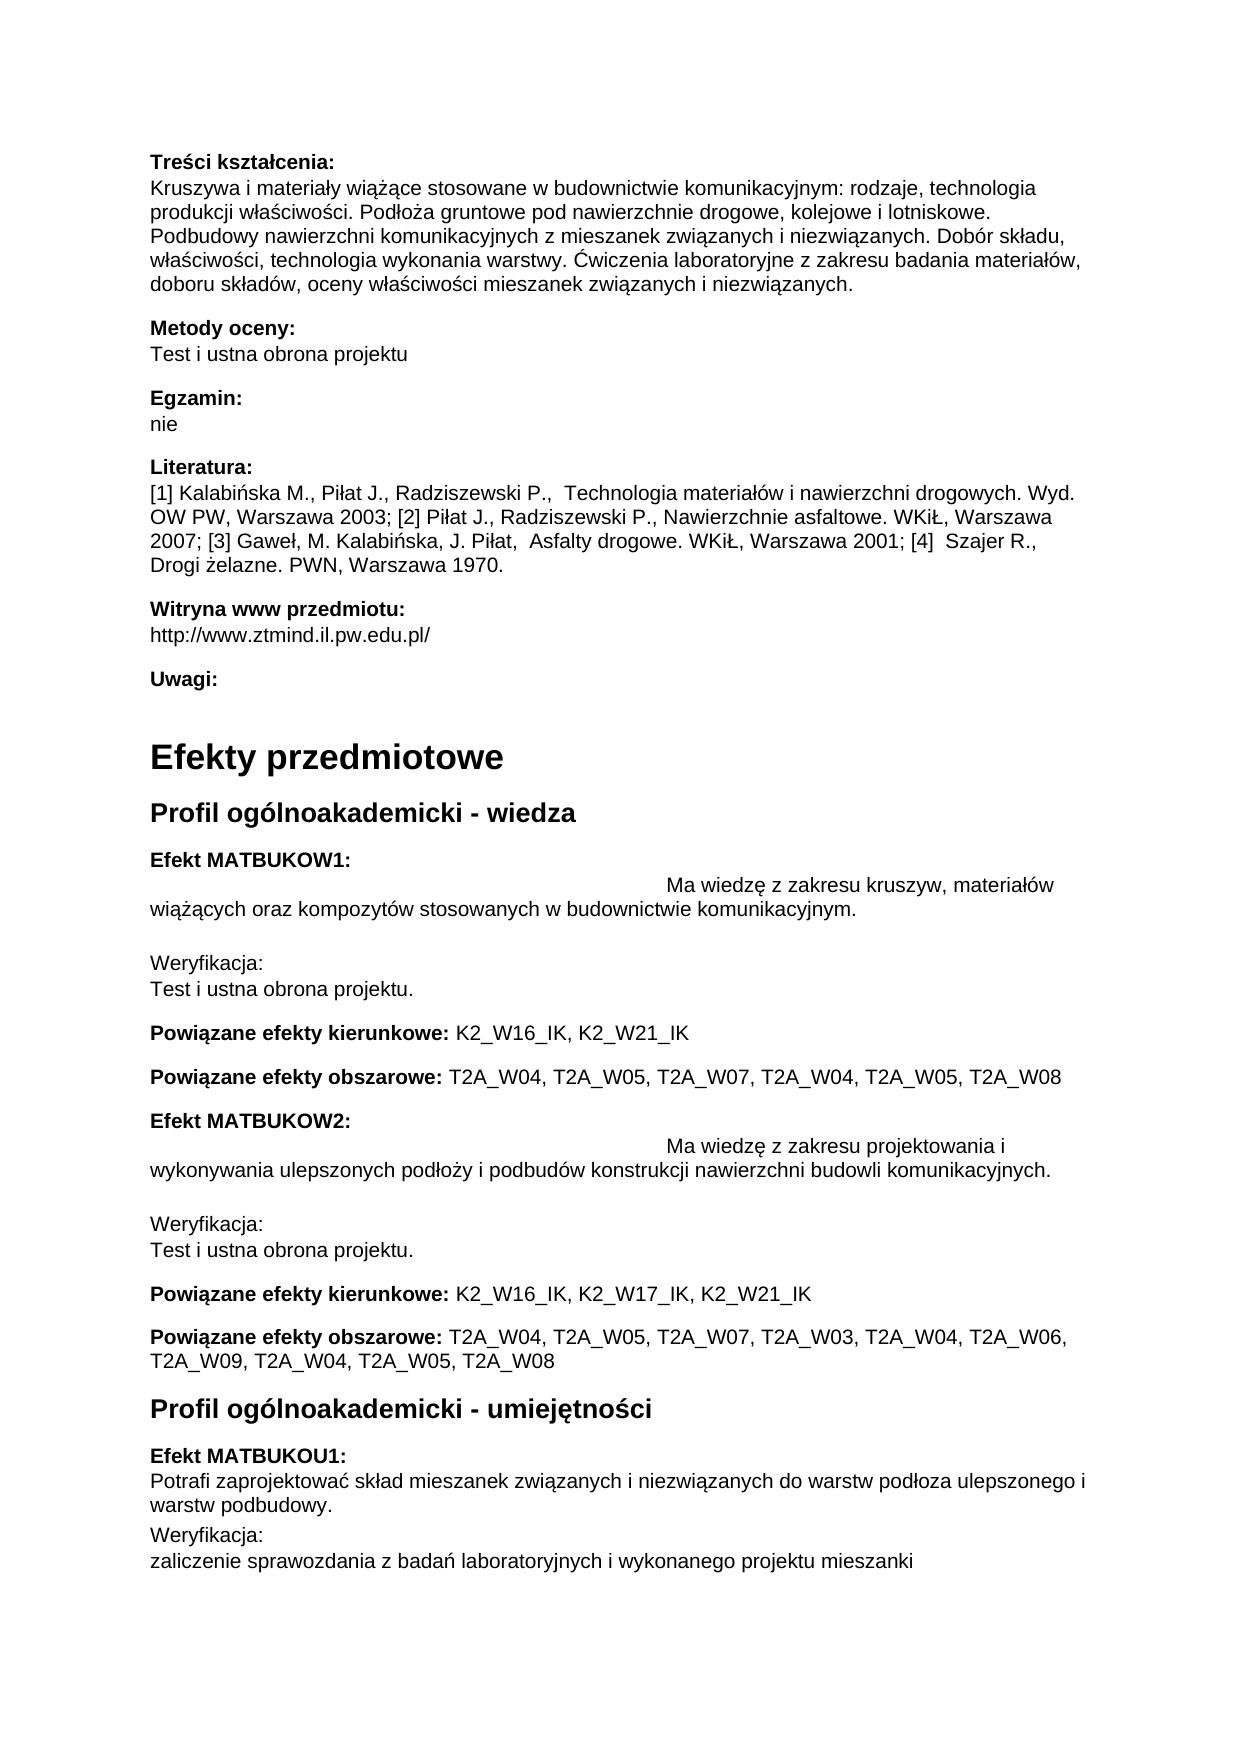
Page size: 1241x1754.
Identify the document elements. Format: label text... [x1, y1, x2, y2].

text Egzamin: [150, 385, 1090, 409]
subtitle Efekty przedmiotowe [150, 736, 1090, 777]
text Test i ustna obrona projektu. [150, 977, 1090, 1001]
text Efekt MATBUKOW2: [150, 1108, 1090, 1132]
text zaliczenie sprawozdania z badań laboratoryjnych i wykonanego projektu mieszanki [150, 1549, 1090, 1573]
text Treści kształcenia: [150, 150, 1090, 174]
text Potrafi zaprojektować skład mieszanek związanych i niezwiązanych do warstw podłoza ulepszonego i warstw podbudowy. [150, 1469, 1090, 1517]
subtitle Profil ogólnoakademicki - umiejętności [150, 1393, 1090, 1424]
text [1] Kalabińska M., Piłat J., Radziszewski P., Technologia materiałów i nawierzchni drogowych. Wyd. OW PW, Warszawa 2003; [2] Piłat J., Radziszewski P., Nawierzchnie asfaltowe. WKiŁ, Warszawa 2007; [3] Gaweł, M. Kalabińska, J. Piłat, Asfalty drogowe. WKiŁ, Warszawa 2001; [4] Szajer R., Drogi żelazne. PWN, Warszawa 1970. [150, 481, 1090, 577]
text Powiązane efekty kierunkowe: K2_W16_IK, K2_W21_IK [150, 1021, 1090, 1045]
text nie [150, 411, 1090, 435]
text Efekt MATBUKOW1: [150, 848, 1090, 872]
text Ma wiedzę z zakresu projektowania i wykonywania ulepszonych podłoży i podbudów konstrukcji nawierzchni budowli komunikacyjnych. [150, 1133, 1090, 1205]
text Uwagi: [150, 667, 1090, 691]
text Test i ustna obrona projektu. [150, 1238, 1090, 1262]
text Efekt MATBUKOU1: [150, 1444, 1090, 1468]
text Powiązane efekty obszarowe: T2A_W04, T2A_W05, T2A_W07, T2A_W03, T2A_W04, T2A_W06, T2A_W09, T2A_W04, T2A_W05, T2A_W08 [150, 1325, 1090, 1373]
text Kruszywa i materiały wiążące stosowane w budownictwie komunikacyjnym: rodzaje, technologia produkcji właściwości. Podłoża gruntowe pod nawierzchnie drogowe, kolejowe i lotniskowe. Podbudowy nawierzchni komunikacyjnych z mieszanek związanych i niezwiązanych. Dobór składu, właściwości, technologia wykonania warstwy. Ćwiczenia laboratoryjne z zakresu badania materiałów, doboru składów, oceny właściwości mieszanek związanych i niezwiązanych. [150, 176, 1090, 296]
text Ma wiedzę z zakresu kruszyw, materiałów wiążących oraz kompozytów stosowanych w budownictwie komunikacyjnym. [150, 873, 1090, 945]
text Witryna www przedmiotu: [150, 597, 1090, 621]
text http://www.ztmind.il.pw.edu.pl/ [150, 623, 1090, 647]
text Metody oceny: [150, 316, 1090, 339]
text Powiązane efekty obszarowe: T2A_W04, T2A_W05, T2A_W07, T2A_W04, T2A_W05, T2A_W08 [150, 1065, 1090, 1089]
text Weryfikacja: [150, 1523, 1090, 1547]
subtitle Profil ogólnoakademicki - wiedza [150, 797, 1090, 828]
text Test i ustna obrona projektu [150, 342, 1090, 366]
text Weryfikacja: [150, 1212, 1090, 1236]
text Weryfikacja: [150, 951, 1090, 975]
text Literatura: [150, 455, 1090, 479]
text Powiązane efekty kierunkowe: K2_W16_IK, K2_W17_IK, K2_W21_IK [150, 1281, 1090, 1305]
